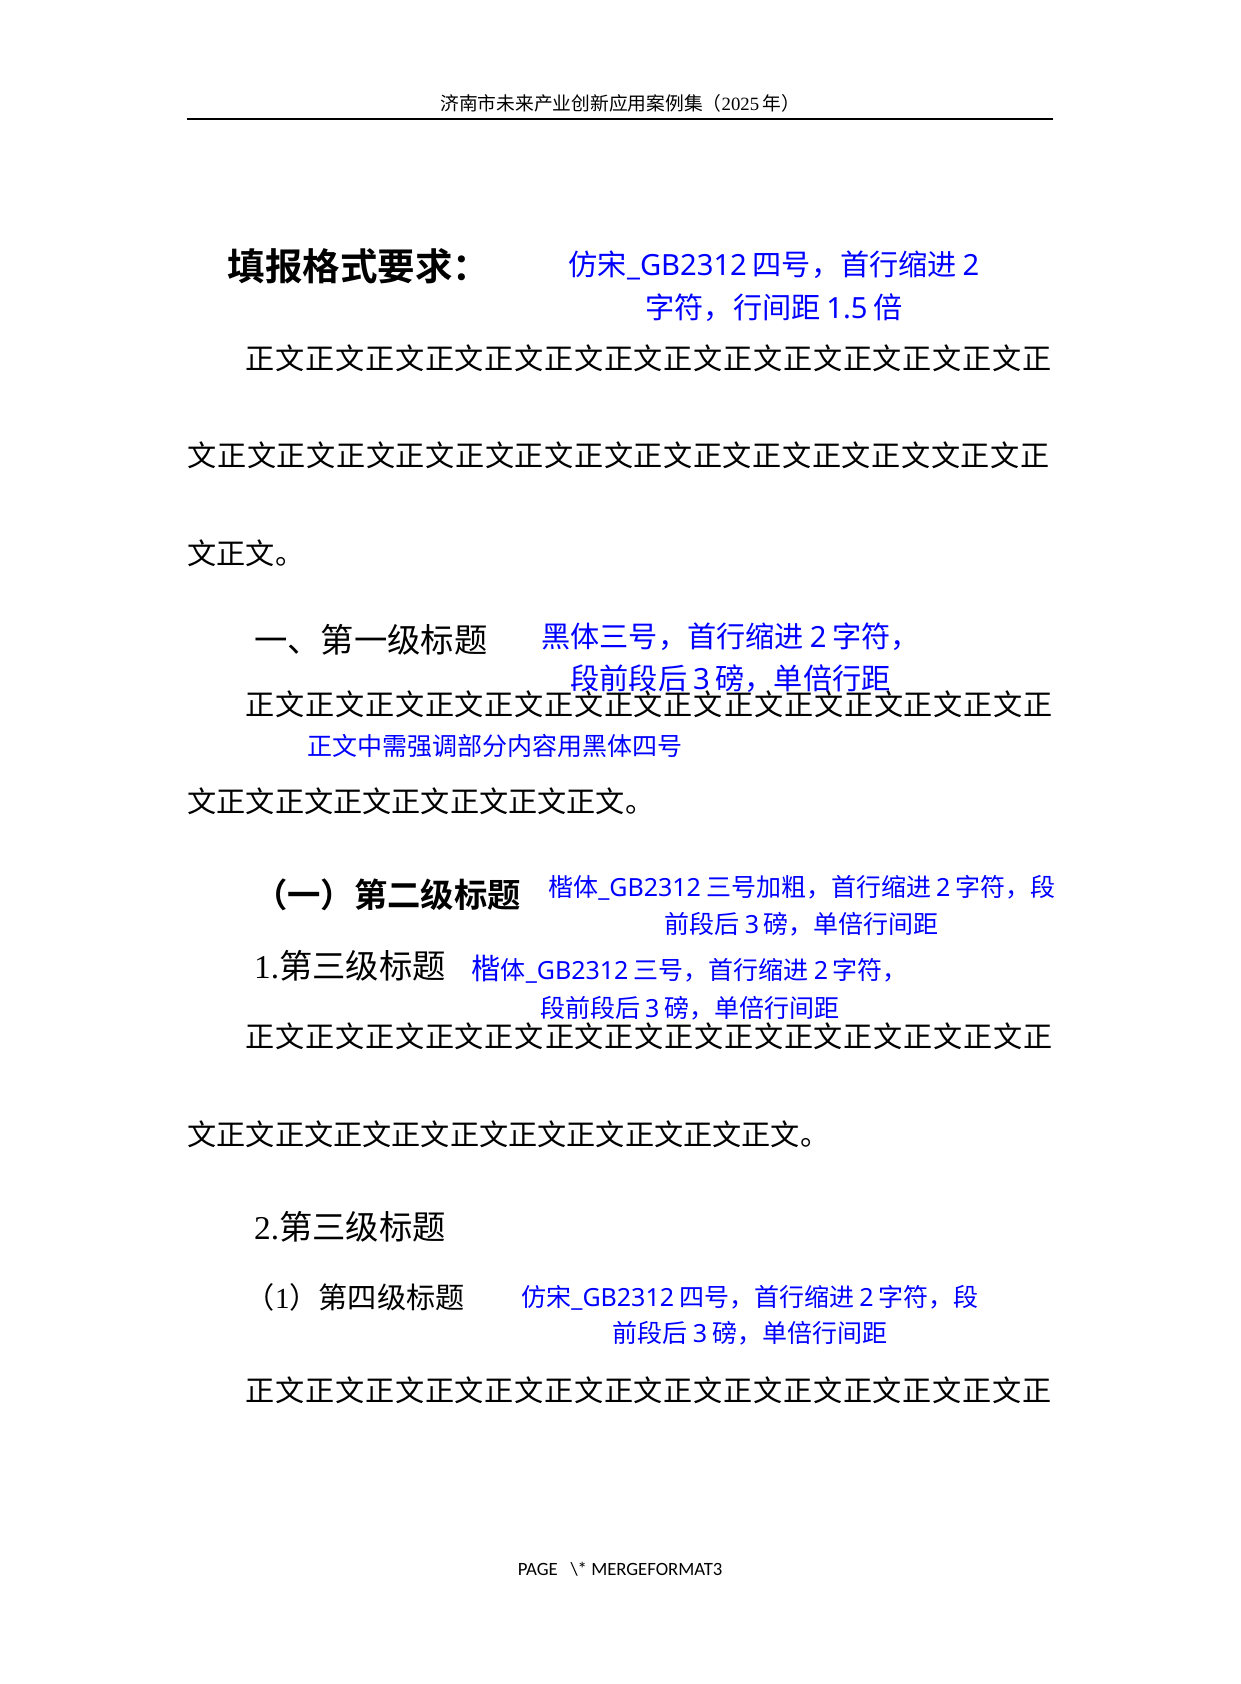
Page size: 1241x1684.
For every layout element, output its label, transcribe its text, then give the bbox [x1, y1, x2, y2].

list 第四级标题 [187, 1264, 1053, 1329]
text （一）第二级标题 [187, 860, 1053, 925]
text 正文正文正文正文正文正文正文正文正文正文正文正文正文正文正文正文正文正文正文正文正文正文正文正文正文正文文正文正文正文。 [187, 324, 1053, 584]
text 正文正文正文正文正文正文正文正文正文正文正文正文正文正文正文正文正文正文正文正文正文正文正文正文。 [187, 1002, 1053, 1165]
text 一、第一级标题 [187, 605, 1053, 670]
text 1.第三级标题 [187, 931, 1053, 996]
text 2.第三级标题 [187, 1192, 1053, 1257]
text 正文正文正文正文正文正文正文正文正文正文正文正文正文正文正文正文正文正文正文正文正文。 [187, 670, 1053, 833]
text 填报格式要求： [187, 232, 1053, 297]
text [187, 1356, 1053, 1421]
